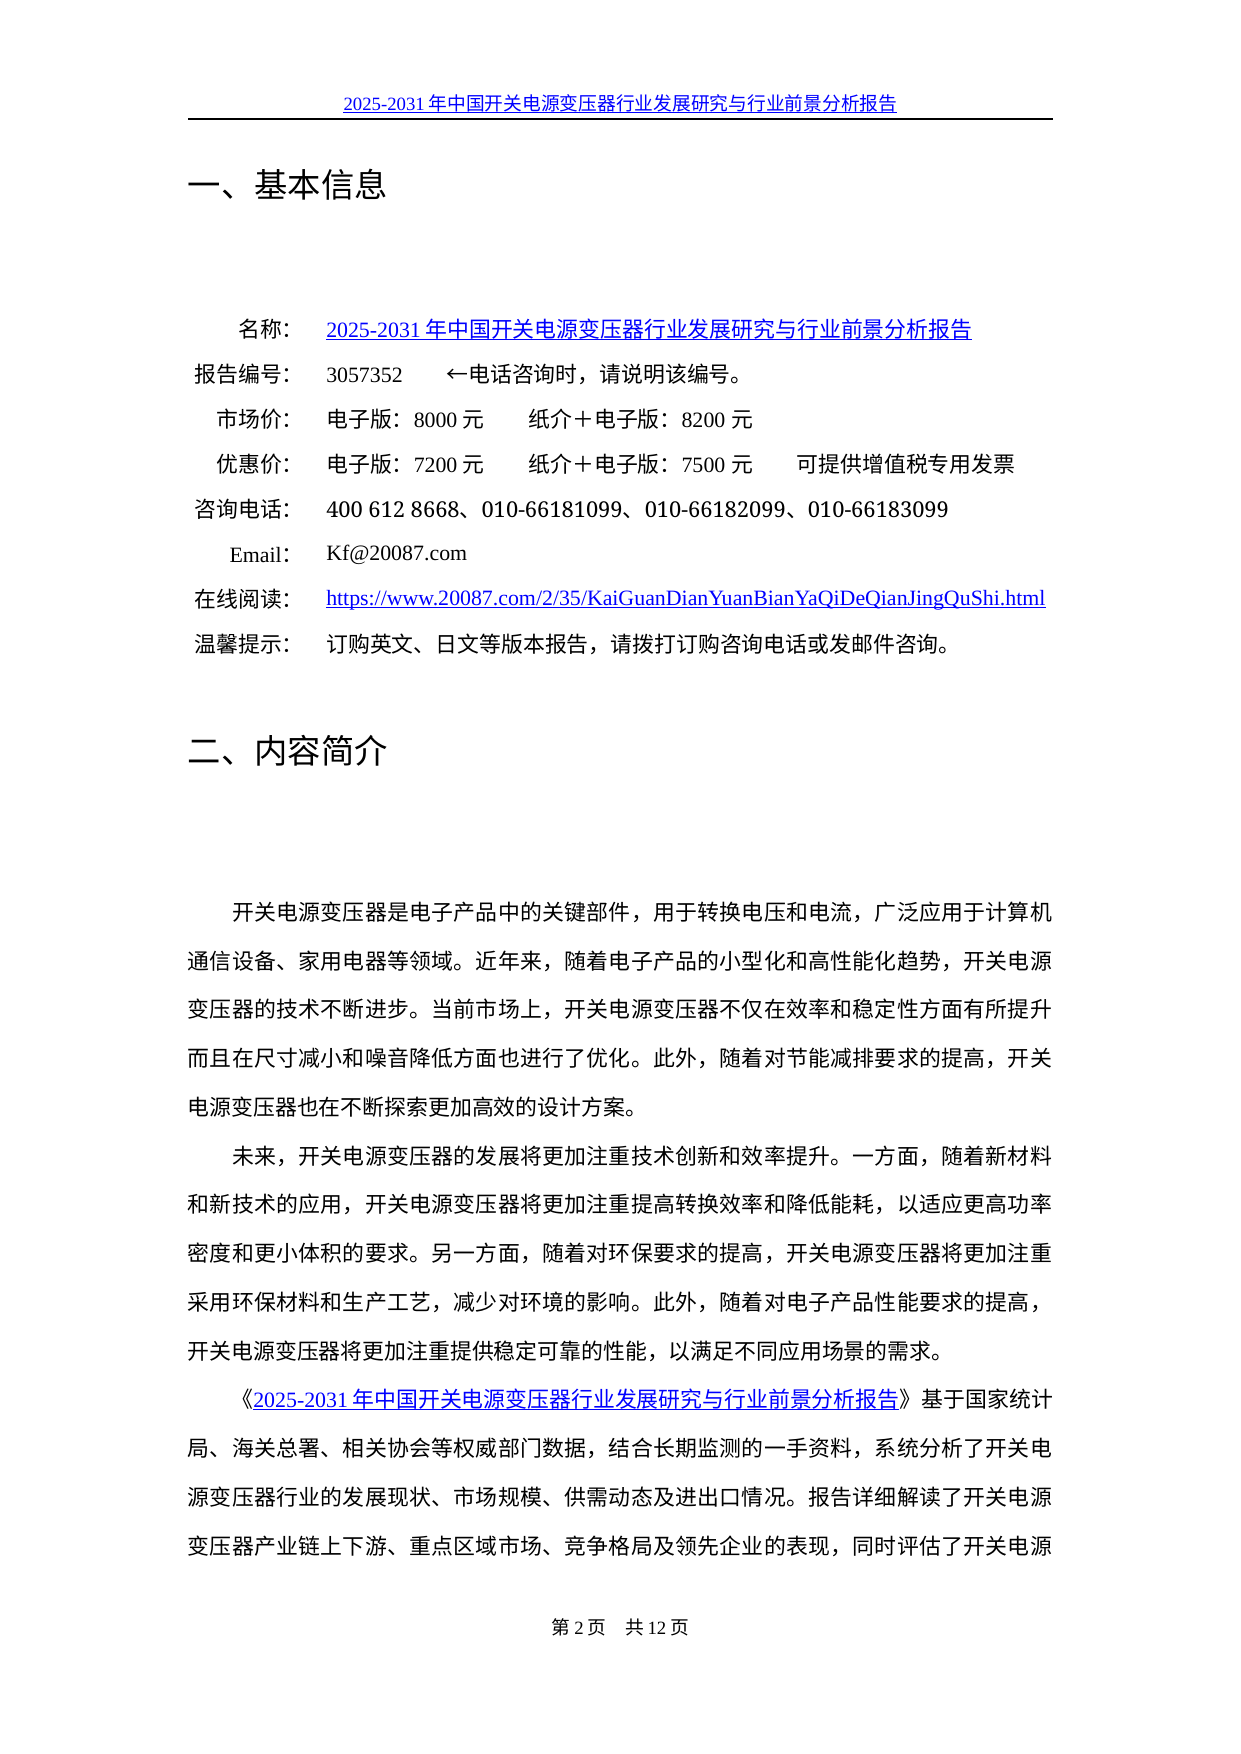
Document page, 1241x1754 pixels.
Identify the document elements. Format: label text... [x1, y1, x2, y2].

table_cell [315, 582, 1073, 627]
table_header 2025-2031年中国开关电源变压器行业发展研究与行业前景分析报告 [315, 312, 1073, 357]
table_cell 咨询电话： [167, 492, 315, 537]
table_cell 400 612 8668、010-66181099、010-66182099、010-66183099 [315, 492, 1073, 537]
title 一、基本信息 [187, 150, 1053, 215]
table_cell 电子版：8000 元 纸介＋电子版：8200 元 [315, 402, 1073, 447]
table_header 名称： [167, 312, 315, 357]
table_cell 在线阅读： [167, 582, 315, 627]
table_cell 温馨提示： [167, 627, 315, 672]
table_cell Email： [167, 537, 315, 582]
table_cell 电子版：7200 元 纸介＋电子版：7500 元 可提供增值税专用发票 [315, 447, 1073, 492]
table_cell 市场价： [167, 402, 315, 447]
table_cell Kf@20087.com [315, 537, 1073, 582]
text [187, 894, 1053, 1561]
table_cell 报告编号： [167, 357, 315, 402]
table_cell 订购英文、日文等版本报告，请拨打订购咨询电话或发邮件咨询。 [315, 627, 1073, 672]
title 二、内容简介 [187, 717, 1053, 782]
table_cell 优惠价： [167, 447, 315, 492]
table_cell 3057352 ←电话咨询时，请说明该编号。 [315, 357, 1073, 402]
